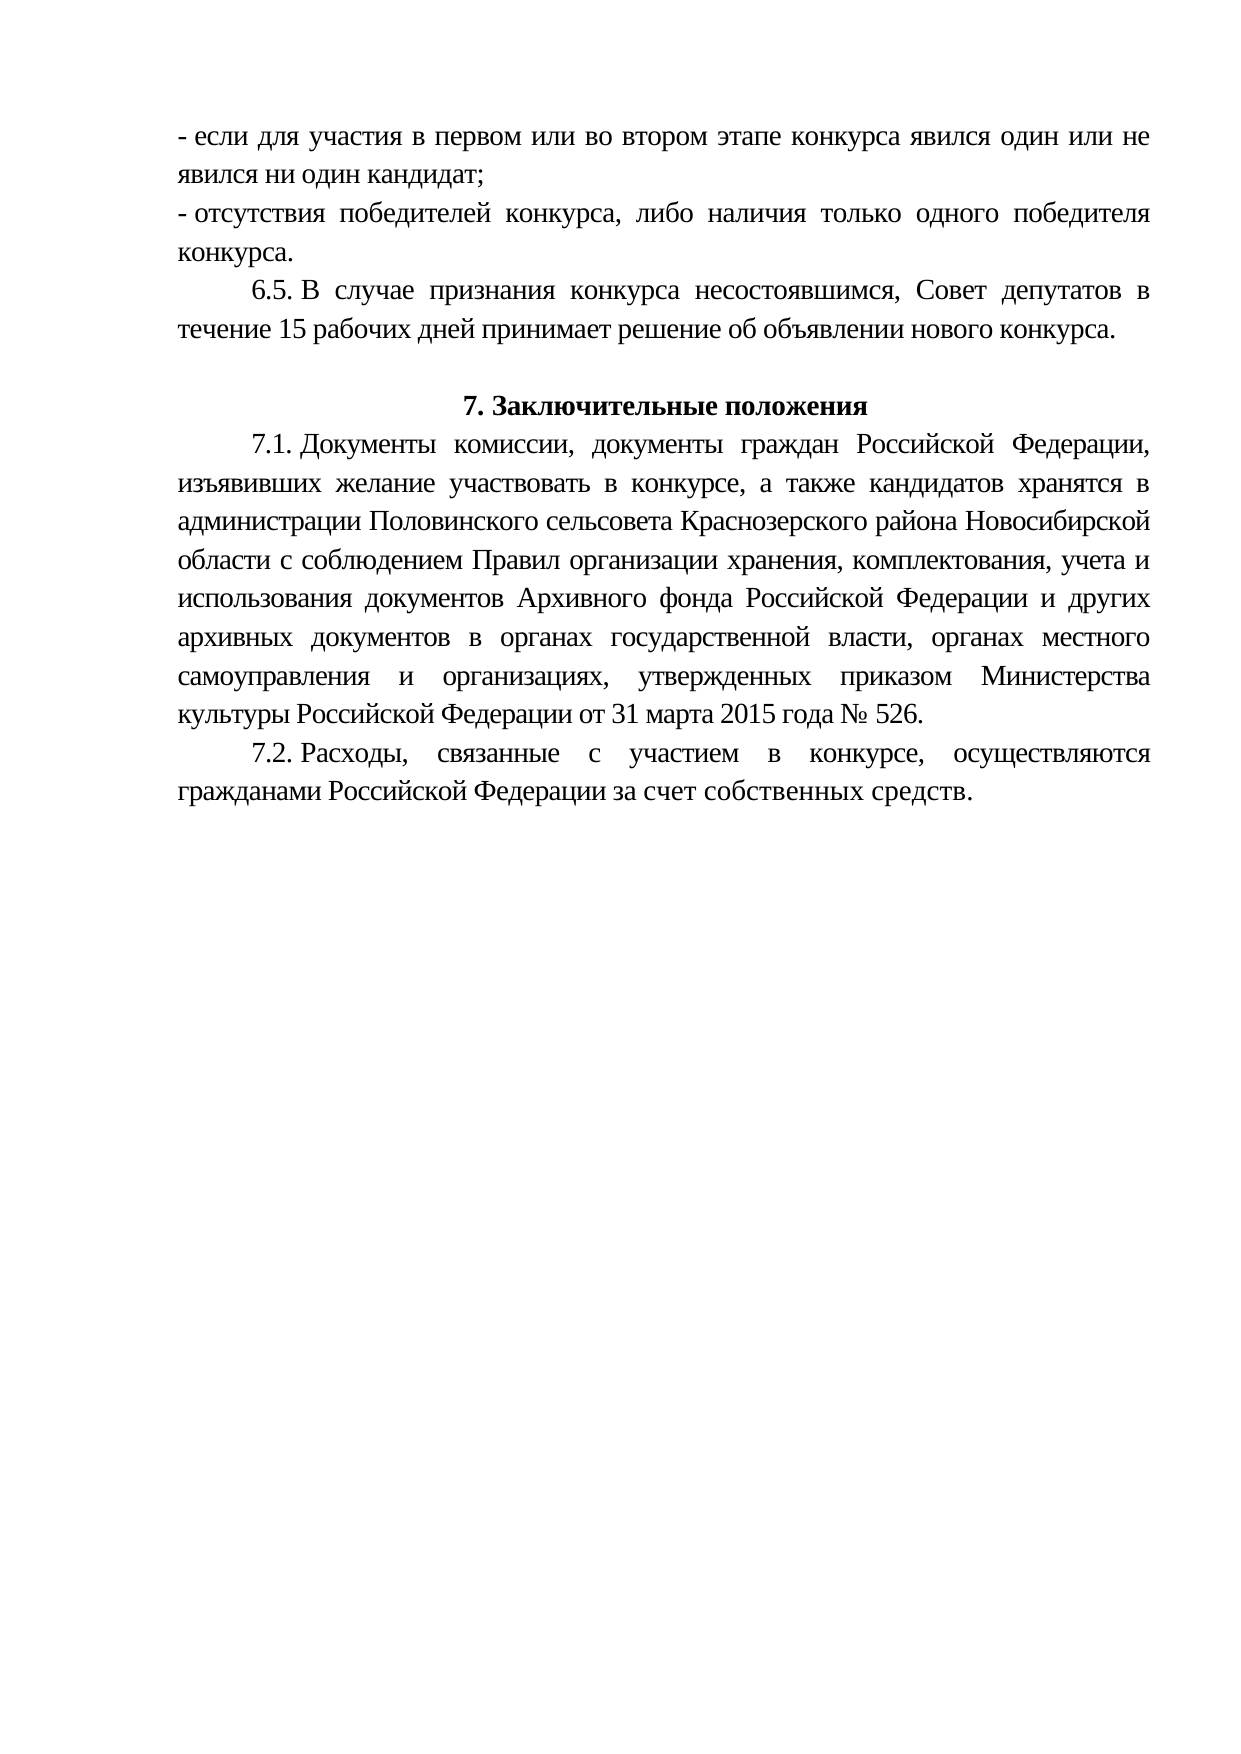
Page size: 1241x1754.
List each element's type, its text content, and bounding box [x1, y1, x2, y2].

text - если для участия в первом или во втором этапе конкурса явился один или не явился ни один кандидат; [177, 118, 1151, 190]
text - отсутствия победителей конкурса, либо наличия только одного победителя конкурса. [177, 195, 1151, 267]
text 7.2. Расходы, связанные с участием в конкурсе, осуществляются гражданами Российской Федерации за счет собственных средств. [177, 735, 1151, 807]
text 7.1. Документы комиссии, документы граждан Российской Федерации, изъявивших желание участвовать в конкурсе, а также кандидатов хранятся в администрации Половинского сельсовета Краснозерского района Новосибирской области с соблюдением Правил организации хранения, комплектования, учета и использования документов Архивного фонда Российской Федерации и других архивных документов в органах государственной власти, органах местного самоуправления и организациях, утвержденных приказом Министерства культуры Российской Федерации от 31 марта 2015 года № 526. [177, 426, 1151, 730]
text 6.5. В случае признания конкурса несостоявшимся, Совет депутатов в течение 15 рабочих дней принимает решение об объявлении нового конкурса. [177, 272, 1151, 344]
text 7. Заключительные положения [179, 388, 1152, 421]
